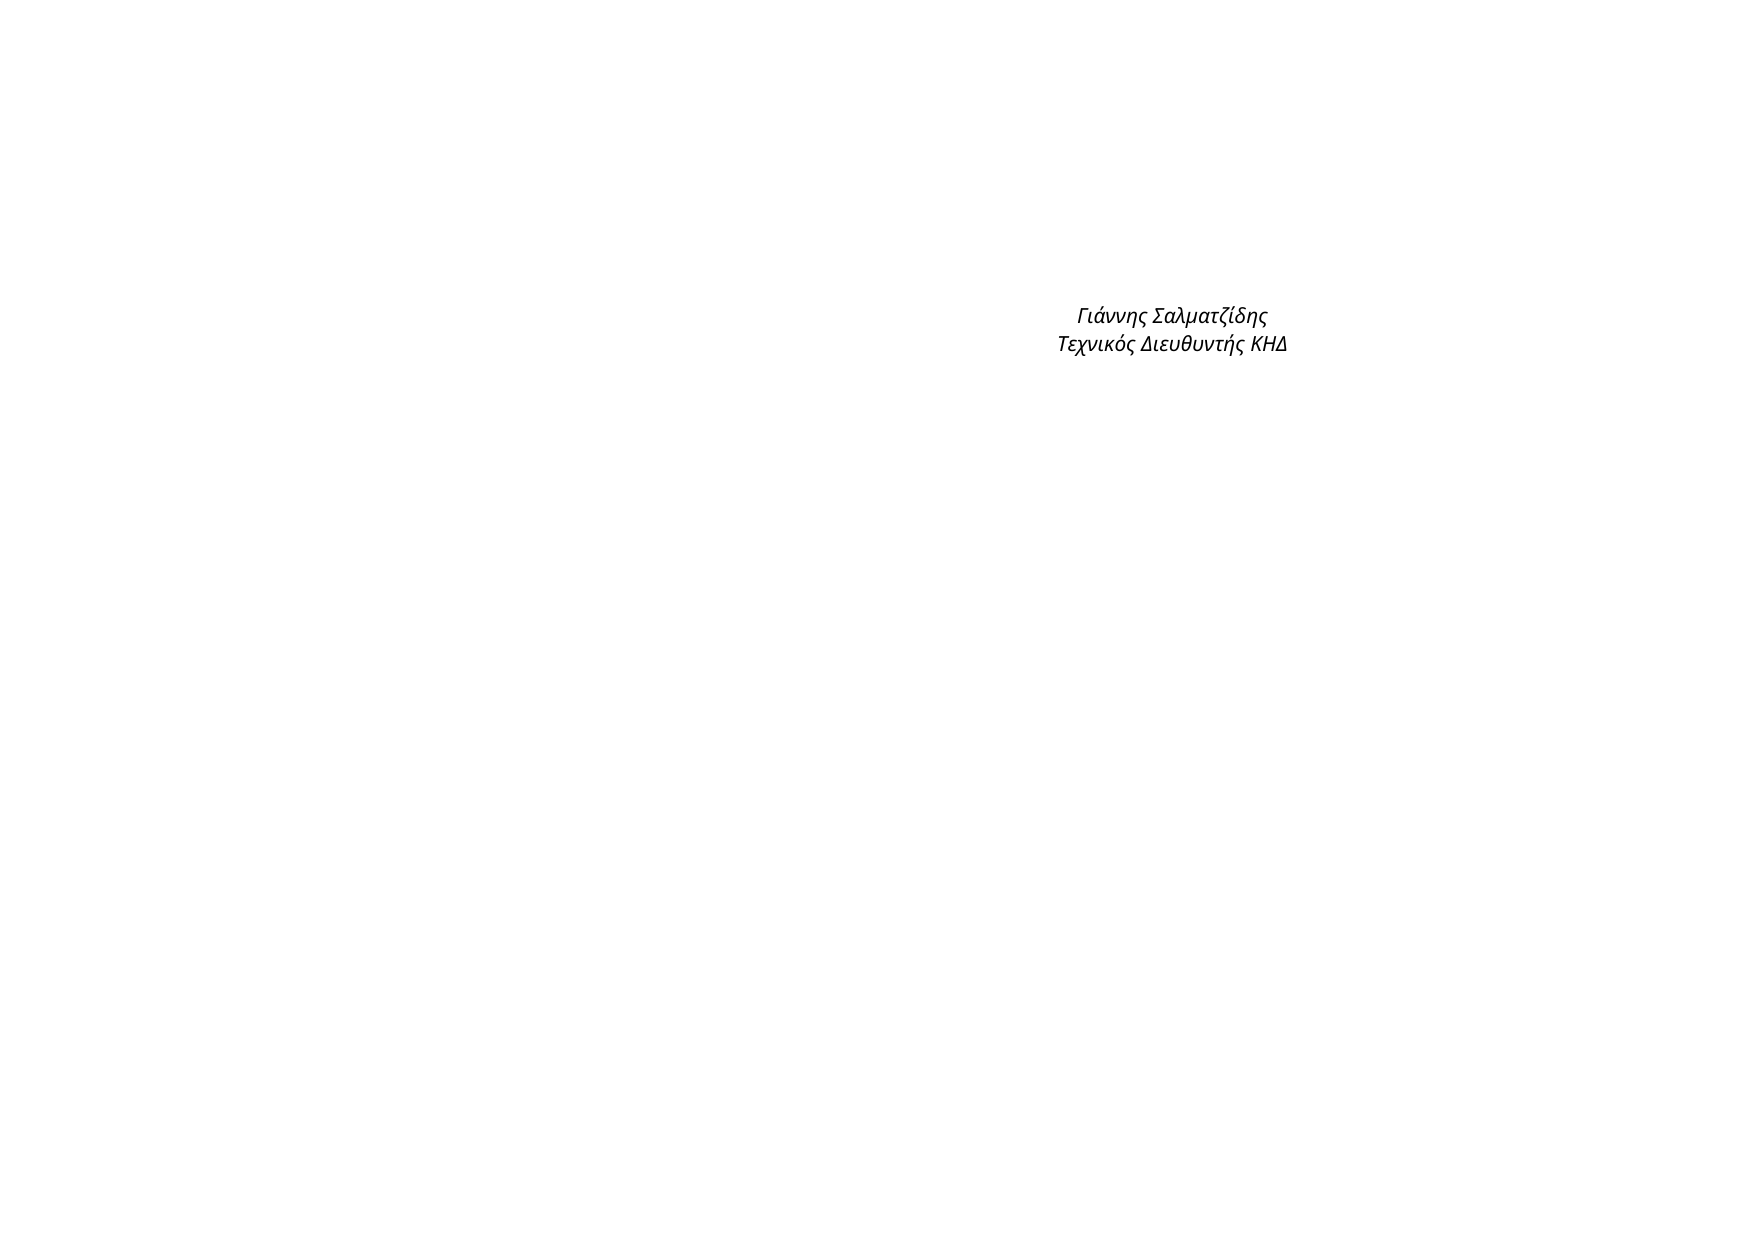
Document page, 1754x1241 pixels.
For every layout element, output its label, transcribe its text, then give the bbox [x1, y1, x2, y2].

text Τεχνικός Διευθυντής ΚΗΔ [741, 329, 1604, 358]
text Γιάννης Σαλματζίδης [741, 301, 1604, 329]
